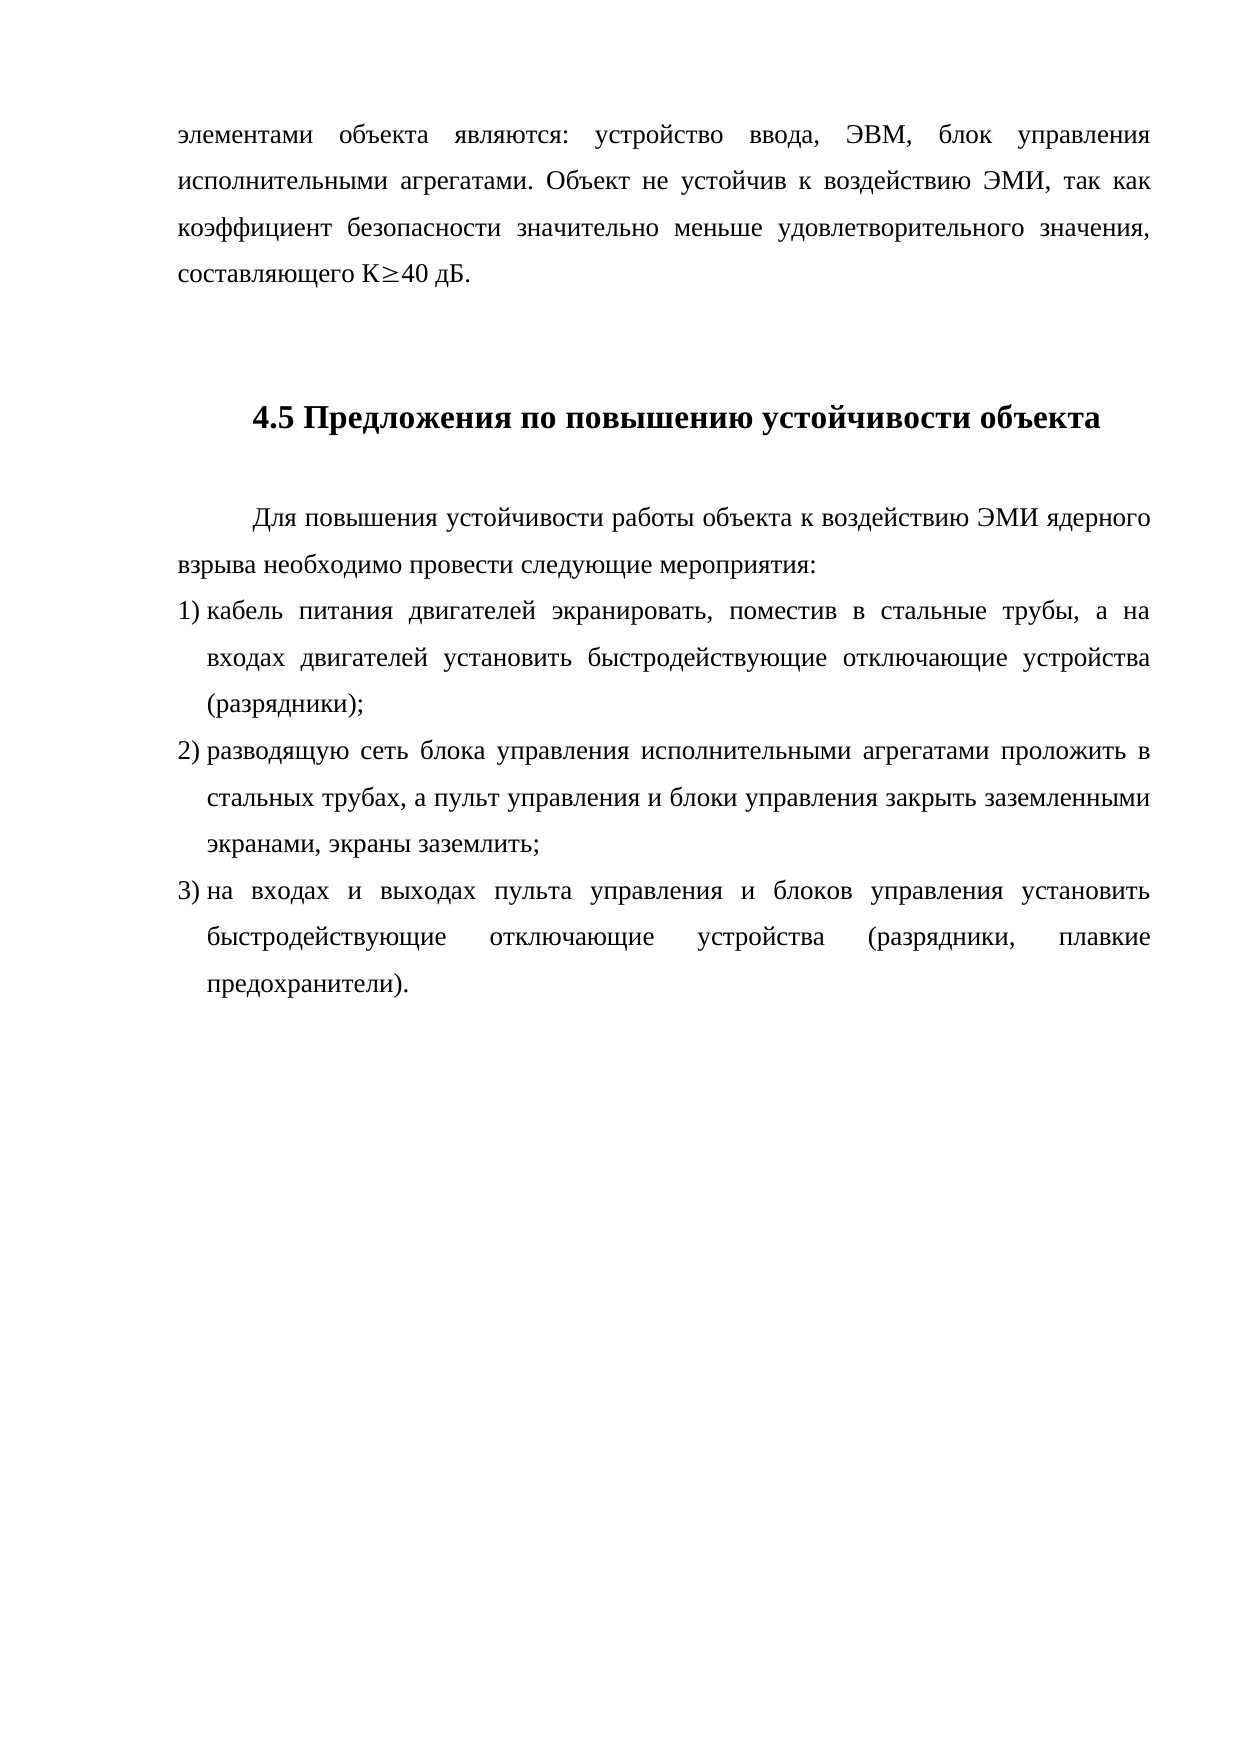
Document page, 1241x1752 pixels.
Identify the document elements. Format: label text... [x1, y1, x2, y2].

text 4.5 Предложения по повышению устойчивости объекта [177, 397, 1152, 436]
list кабель питания двигателей экранировать, поместив в стальные трубы, а на входах двигателей установить быстродействующие отключающие устройства (разрядники); [177, 595, 1152, 719]
list разводящую сеть блока управления исполнительными агрегатами проложить в стальных трубах, а пульт управления и блоки управления закрыть заземленными экранами, экраны заземлить; [177, 734, 1152, 859]
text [177, 118, 1152, 289]
text Для повышения устойчивости работы объекта к воздействию ЭМИ ядерного взрыва необходимо провести следующие мероприятия: [177, 502, 1152, 579]
list на входах и выходах пульта управления и блоков управления установить быстродействующие отключающие устройства (разрядники, плавкие предохранители). [177, 874, 1152, 998]
